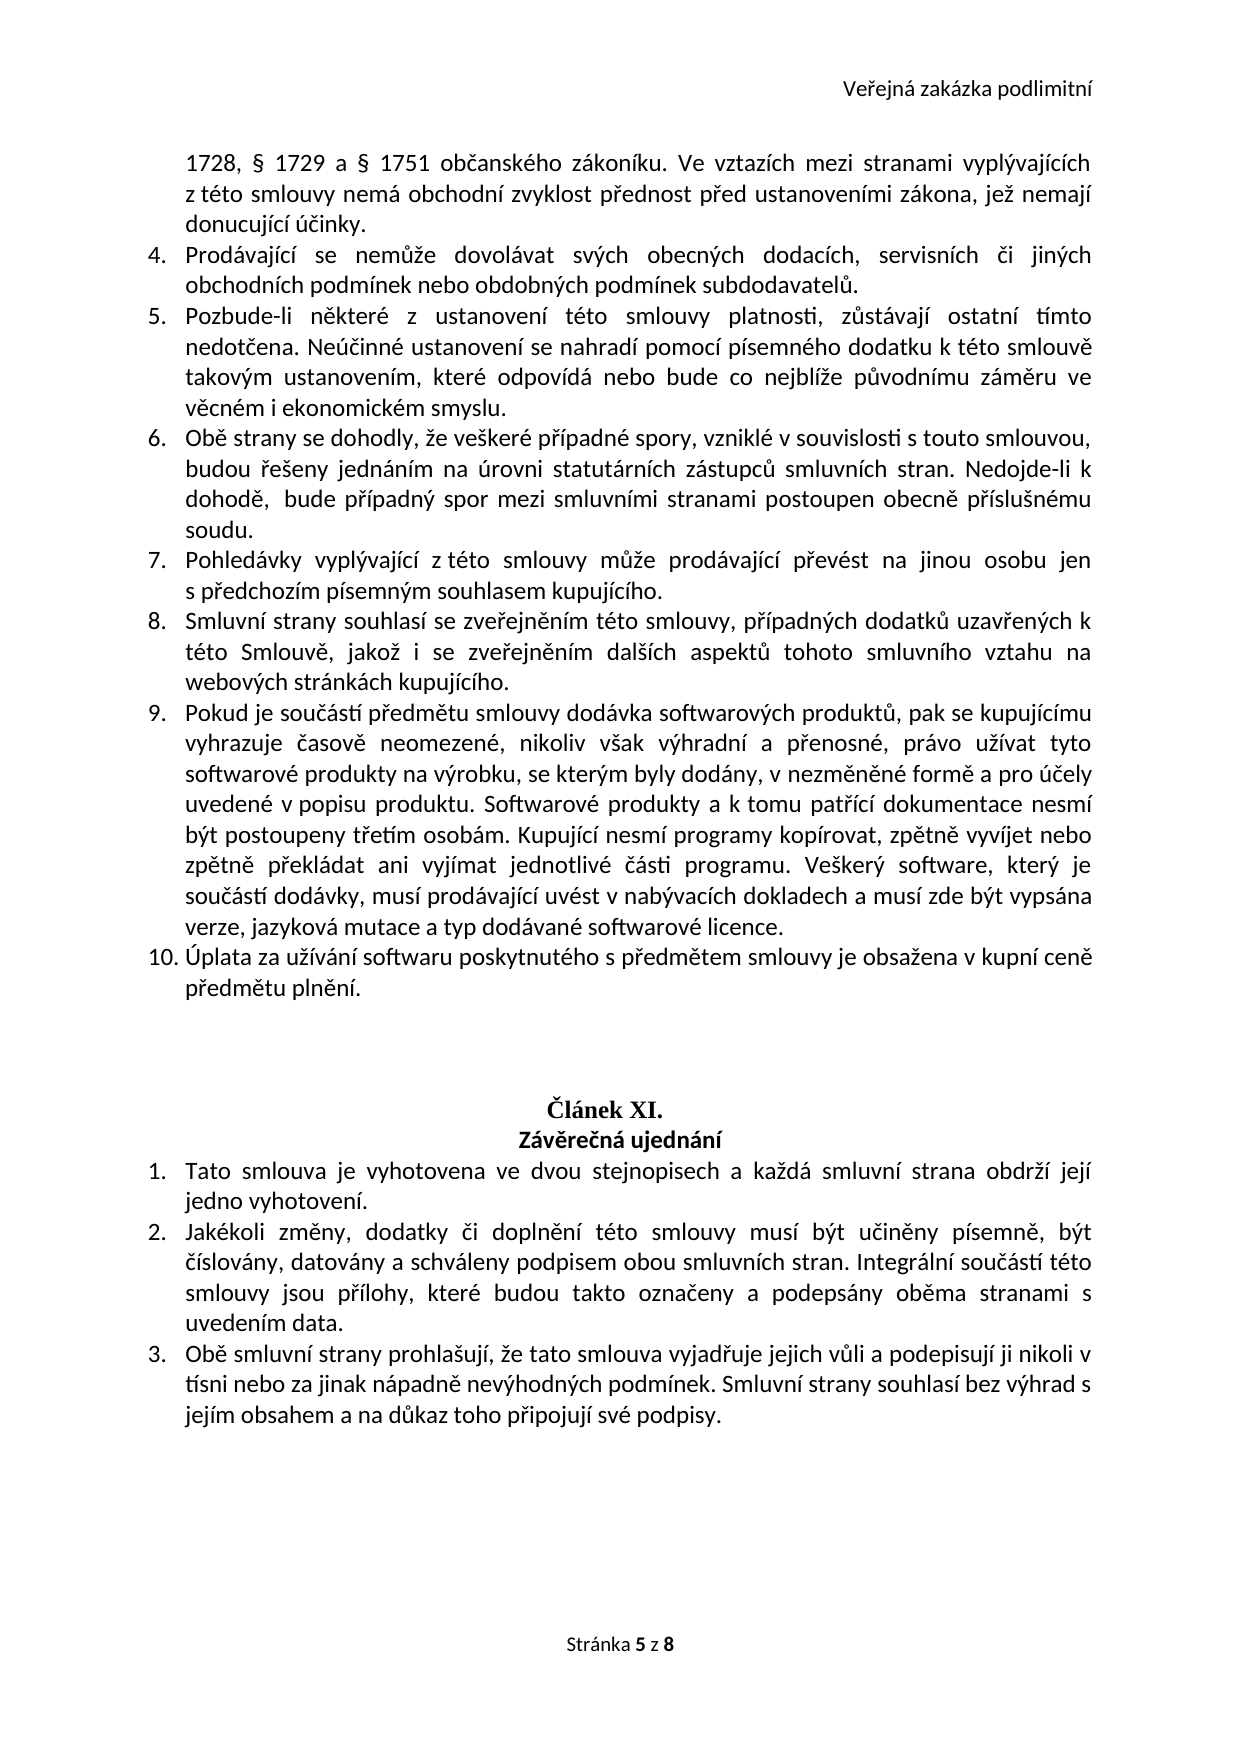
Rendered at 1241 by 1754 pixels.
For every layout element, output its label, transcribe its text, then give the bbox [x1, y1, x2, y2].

list Pohledávky vyplývající z této smlouvy může prodávající převést na jinou osobu jen s předchozím písemným souhlasem kupujícího. [148, 544, 1093, 605]
list Jakékoli změny, dodatky či doplnění této smlouvy musí být učiněny písemně, být číslovány, datovány a schváleny podpisem obou smluvních stran. Integrální součástí této smlouvy jsou přílohy, které budou takto označeny a podepsány oběma stranami s uvedením data. [148, 1216, 1093, 1338]
list Smluvní strany souhlasí se zveřejněním této smlouvy, případných dodatků uzavřených k této Smlouvě, jakož i se zveřejněním dalších aspektů tohoto smluvního vztahu na webových stránkách kupujícího. [148, 605, 1093, 697]
list Prodávající se nemůže dovolávat svých obecných dodacích, servisních či jiných obchodních podmínek nebo obdobných podmínek subdodavatelů. [148, 239, 1093, 300]
list Pokud je součástí předmětu smlouvy dodávka softwarových produktů, pak se kupujícímu vyhrazuje časově neomezené, nikoliv však výhradní a přenosné, právo užívat tyto softwarové produkty na výrobku, se kterým byly dodány, v nezměněné formě a pro účely uvedené v popisu produktu. Softwarové produkty a k tomu patřící dokumentace nesmí být postoupeny třetím osobám. Kupující nesmí programy kopírovat, zpětně vyvíjet nebo zpětně překládat ani vyjímat jednotlivé části programu. Veškerý software, který je součástí dodávky, musí prodávající uvést v nabývacích dokladech a musí zde být vypsána verze, jazyková mutace a typ dodávané softwarové licence. [148, 697, 1093, 941]
list Tato smlouva je vyhotovena ve dvou stejnopisech a každá smluvní strana obdrží její jedno vyhotovení. [148, 1155, 1093, 1216]
list Obě smluvní strany prohlašují, že tato smlouva vyjadřuje jejich vůli a podepisují ji nikoli v tísni nebo za jinak nápadně nevýhodných podmínek. Smluvní strany souhlasí bez výhrad s jejím obsahem a na důkaz toho připojují své podpisy. [148, 1338, 1093, 1429]
list Úplata za užívání softwaru poskytnutého s předmětem smlouvy je obsažena v kupní ceně předmětu plnění. [148, 941, 1093, 1002]
list Pozbude-li některé z ustanovení této smlouvy platnosti, zůstávají ostatní tímto nedotčena. Neúčinné ustanovení se nahradí pomocí písemného dodatku k této smlouvě takovým ustanovením, které odpovídá nebo bude co nejblíže původnímu záměru ve věcném i ekonomickém smyslu. [148, 300, 1093, 422]
list Obě strany se dohodly, že veškeré případné spory, vzniklé v souvislosti s touto smlouvou, budou řešeny jednáním na úrovni statutárních zástupců smluvních stran. Nedojde-li k dohodě, bude případný spor mezi smluvními stranami postoupen obecně příslušnému soudu. [148, 422, 1093, 544]
text Závěrečná ujednání [148, 1124, 1093, 1155]
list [148, 148, 1093, 239]
